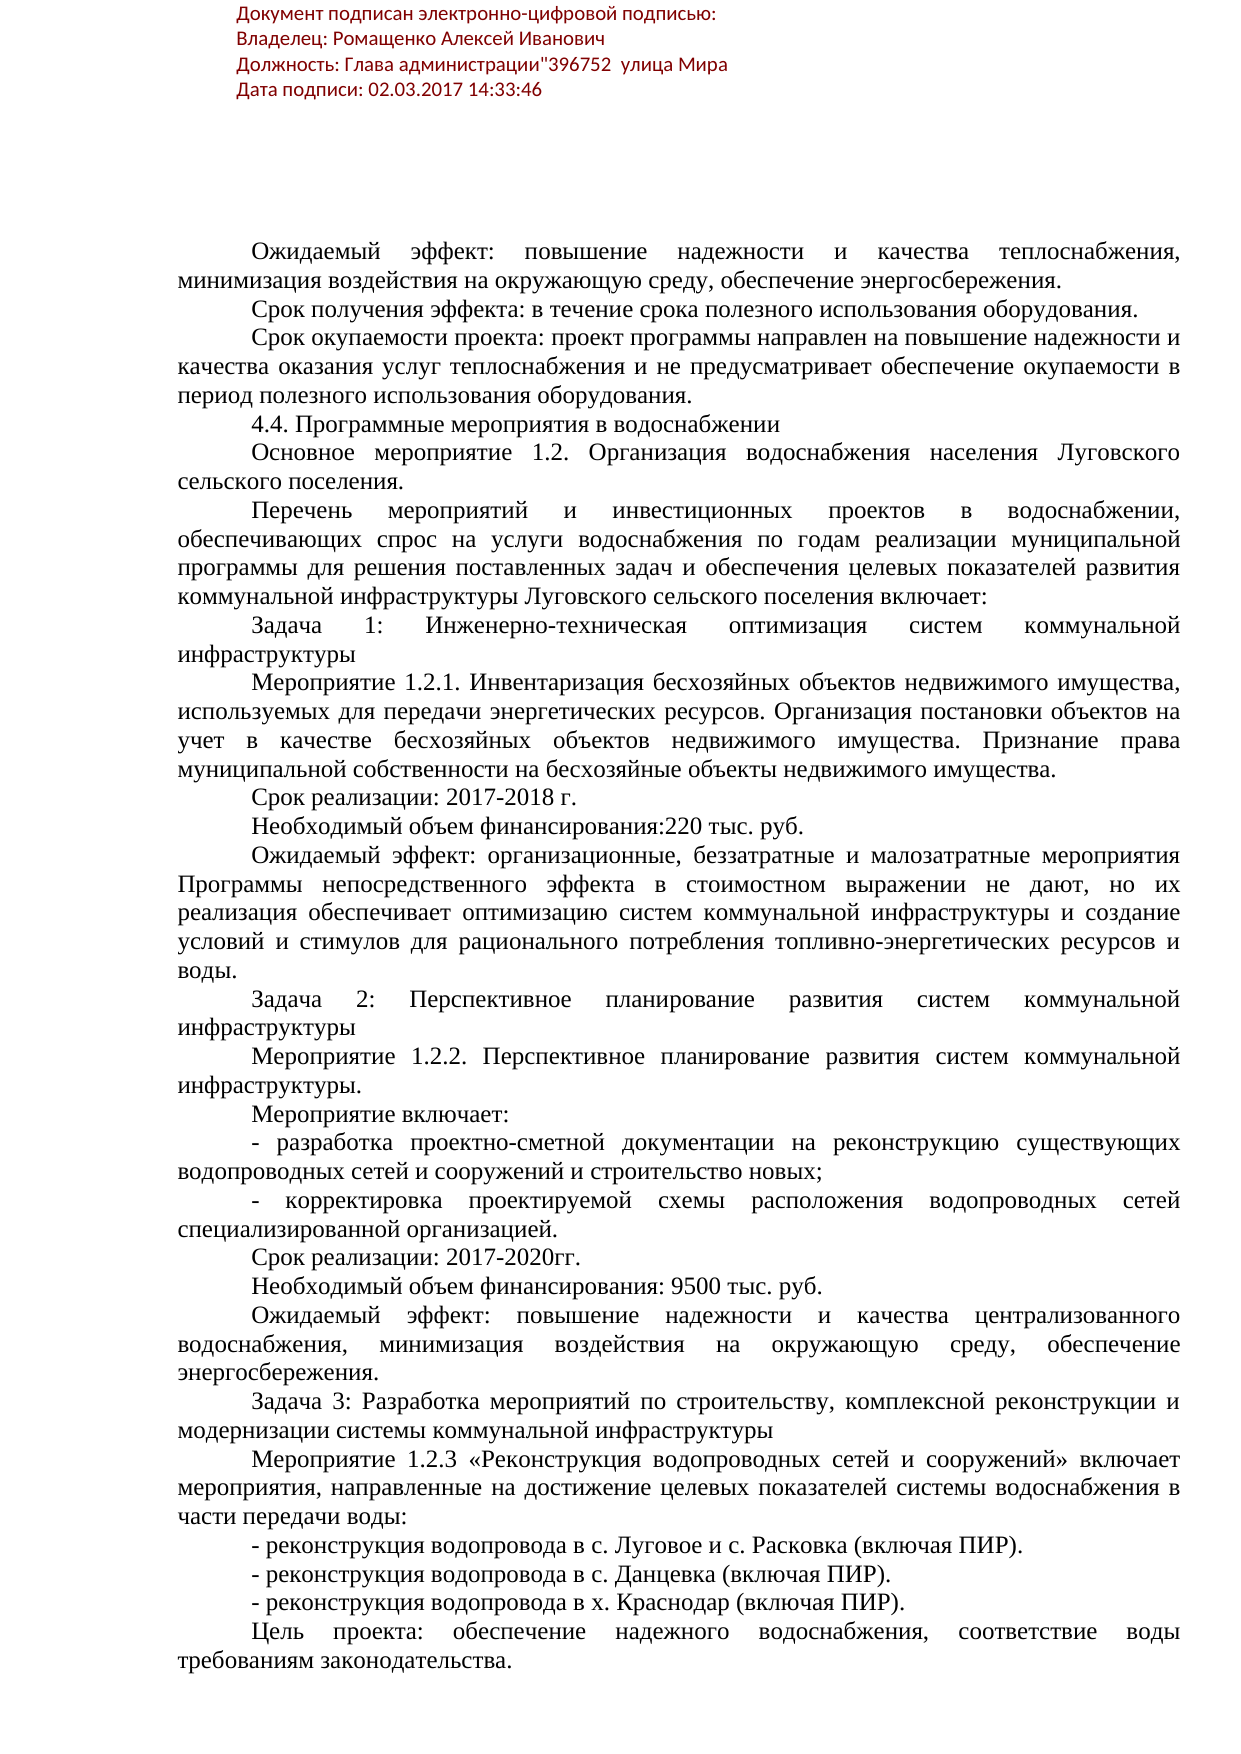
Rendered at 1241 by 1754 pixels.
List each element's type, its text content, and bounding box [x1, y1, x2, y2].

text Срок получения эффекта: в течение срока полезного использования оборудования. [177, 294, 1181, 322]
text - корректировка проектируемой схемы расположения водопроводных сетей специализированной организацией. [177, 1185, 1181, 1242]
text Мероприятие 1.2.1. Инвентаризация бесхозяйных объектов недвижимого имущества, используемых для передачи энергетических ресурсов. Организация постановки объектов на учет в качестве бесхозяйных объектов недвижимого имущества. Признание права муниципальной собственности на бесхозяйные объекты недвижимого имущества. [177, 667, 1181, 782]
text - реконструкция водопровода в с. Данцевка (включая ПИР). [177, 1559, 1181, 1587]
text Срок реализации: 2017-2018 г. [177, 782, 1181, 811]
text Мероприятие включает: [177, 1099, 1181, 1127]
text Задача 2: Перспективное планирование развития систем коммунальной инфраструктуры [177, 984, 1181, 1041]
text 4.4. Программные мероприятия в водоснабжении [177, 409, 1181, 437]
text Цель проекта: обеспечение надежного водоснабжения, соответствие воды требованиям законодательства. [177, 1616, 1181, 1674]
text Мероприятие 1.2.2. Перспективное планирование развития систем коммунальной инфраструктуры. [177, 1041, 1181, 1099]
text Срок окупаемости проекта: проект программы направлен на повышение надежности и качества оказания услуг теплоснабжения и не предусматривает обеспечение окупаемости в период полезного использования оборудования. [177, 322, 1181, 409]
text - реконструкция водопровода в х. Краснодар (включая ПИР). [177, 1587, 1181, 1616]
text Необходимый объем финансирования: 9500 тыс. руб. [177, 1271, 1181, 1300]
text - разработка проектно-сметной документации на реконструкцию существующих водопроводных сетей и сооружений и строительство новых; [177, 1127, 1181, 1185]
text Ожидаемый эффект: повышение надежности и качества централизованного водоснабжения, минимизация воздействия на окружающую среду, обеспечение энергосбережения. [177, 1300, 1181, 1386]
text Необходимый объем финансирования:220 тыс. руб. [177, 811, 1181, 840]
text - реконструкция водопровода в с. Луговое и с. Расковка (включая ПИР). [177, 1530, 1181, 1559]
text Задача 1: Инженерно-техническая оптимизация систем коммунальной инфраструктуры [177, 610, 1181, 667]
text Ожидаемый эффект: организационные, беззатратные и малозатратные мероприятия Программы непосредственного эффекта в стоимостном выражении не дают, но их реализация обеспечивает оптимизацию систем коммунальной инфраструктуры и создание условий и стимулов для рационального потребления топливно-энергетических ресурсов и воды. [177, 840, 1181, 984]
text Ожидаемый эффект: повышение надежности и качества теплоснабжения, минимизация воздействия на окружающую среду, обеспечение энергосбережения. [177, 236, 1181, 294]
text Основное мероприятие 1.2. Организация водоснабжения населения Луговского сельского поселения. [177, 437, 1181, 495]
text Задача 3: Разработка мероприятий по строительству, комплексной реконструкции и модернизации системы коммунальной инфраструктуры [177, 1386, 1181, 1444]
text Перечень мероприятий и инвестиционных проектов в водоснабжении, обеспечивающих спрос на услуги водоснабжения по годам реализации муниципальной программы для решения поставленных задач и обеспечения целевых показателей развития коммунальной инфраструктуры Луговского сельского поселения включает: [177, 495, 1181, 610]
text Мероприятие 1.2.3 «Реконструкция водопроводных сетей и сооружений» включает мероприятия, направленные на достижение целевых показателей системы водоснабжения в части передачи воды: [177, 1444, 1181, 1530]
text Срок реализации: 2017-2020гг. [177, 1242, 1181, 1271]
